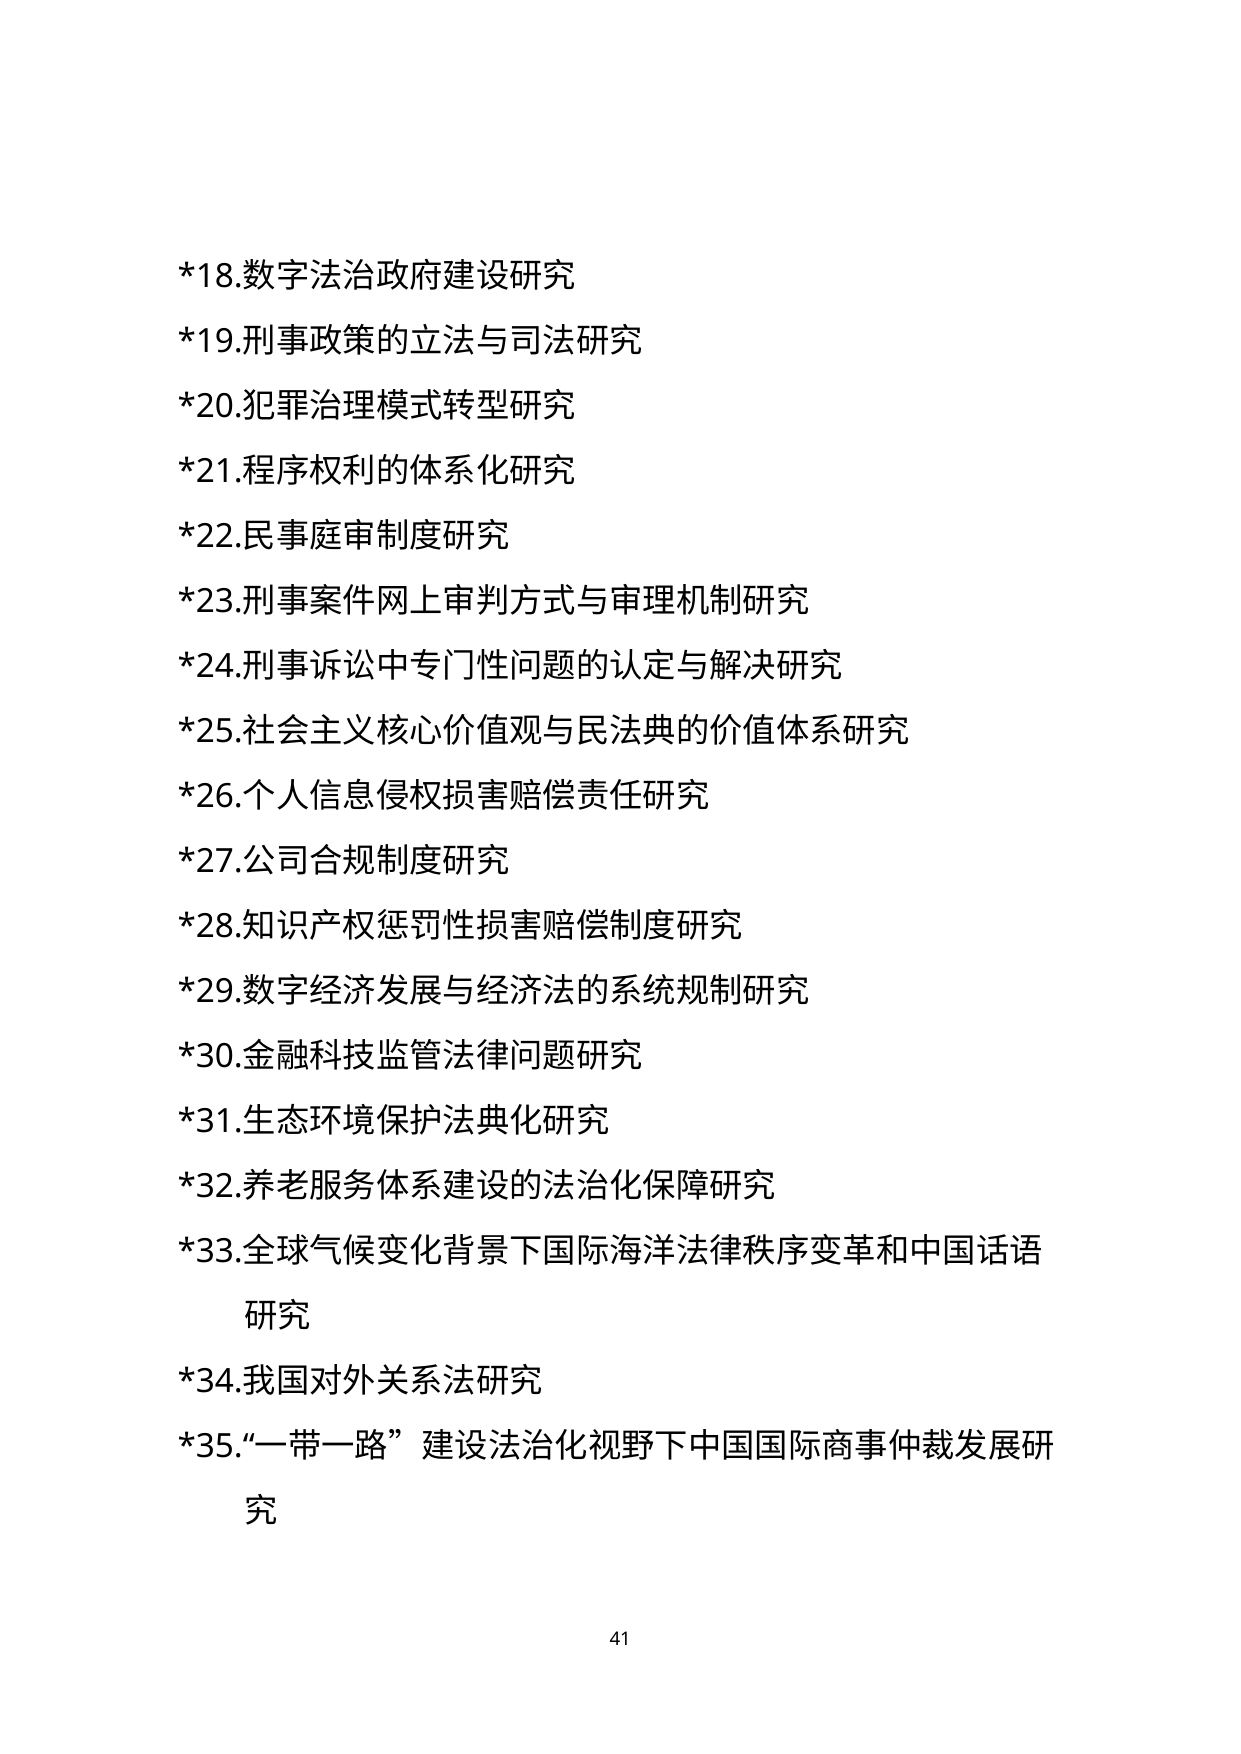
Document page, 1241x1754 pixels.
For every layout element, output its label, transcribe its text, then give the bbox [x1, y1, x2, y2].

text *26.个人信息侵权损害赔偿责任研究 [177, 760, 1063, 825]
text *31.生态环境保护法典化研究 [177, 1085, 1063, 1150]
text *20.犯罪治理模式转型研究 [177, 370, 1063, 435]
text *21.程序权利的体系化研究 [177, 435, 1063, 500]
text *23.刑事案件网上审判方式与审理机制研究 [177, 565, 1063, 630]
text *29.数字经济发展与经济法的系统规制研究 [177, 955, 1063, 1020]
text *25.社会主义核心价值观与民法典的价值体系研究 [177, 695, 1063, 760]
text *27.公司合规制度研究 [177, 825, 1063, 890]
text *32.养老服务体系建设的法治化保障研究 [177, 1150, 1063, 1215]
text *35.“一带一路”建设法治化视野下中国国际商事仲裁发展研究 [177, 1410, 1063, 1540]
text *18.数字法治政府建设研究 [177, 240, 1063, 305]
text *34.我国对外关系法研究 [177, 1345, 1063, 1410]
text *30.金融科技监管法律问题研究 [177, 1020, 1063, 1085]
text *24.刑事诉讼中专门性问题的认定与解决研究 [177, 630, 1063, 695]
text *33.全球气候变化背景下国际海洋法律秩序变革和中国话语研究 [177, 1215, 1063, 1345]
text *19.刑事政策的立法与司法研究 [177, 305, 1063, 370]
text *28.知识产权惩罚性损害赔偿制度研究 [177, 890, 1063, 955]
text *22.民事庭审制度研究 [177, 500, 1063, 565]
